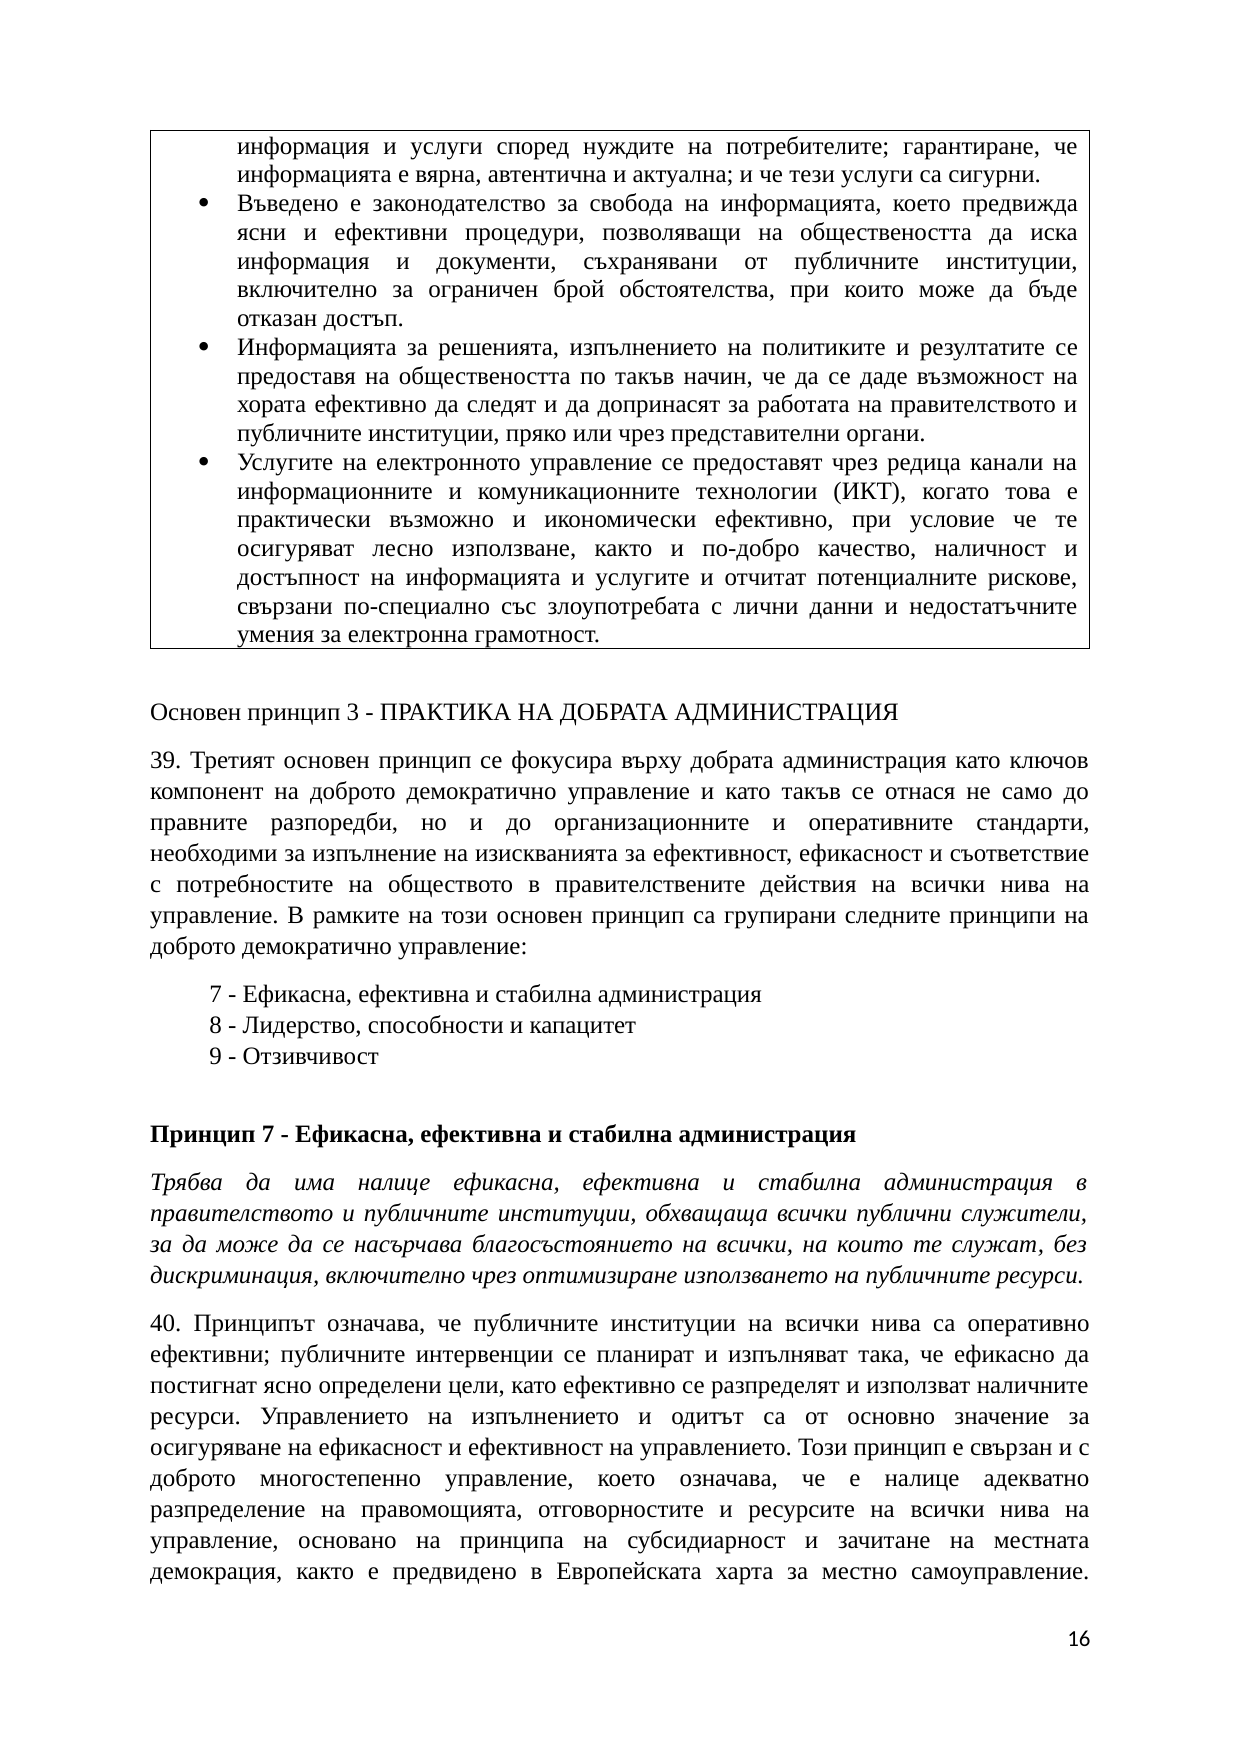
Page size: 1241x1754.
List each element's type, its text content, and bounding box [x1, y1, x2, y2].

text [150, 1308, 1090, 1585]
text Основен принцип 3 - ПРАКТИКА НА ДОБРАТА АДМИНИСТРАЦИЯ [150, 697, 1090, 726]
text Трябва да има налице ефикасна, ефективна и стабилна администрация в правителството и публичните институции, обхващаща всички публични служители, за да може да се насърчава благосъстоянието на всички, на които те служат, без дискриминация, включително чрез оптимизиране използването на публичните ресурси. [150, 1167, 1090, 1289]
text 9 - Отзивчивост [209, 1041, 1090, 1069]
text 39. Третият основен принцип се фокусира върху добрата администрация като ключов компонент на доброто демократично управление и като такъв се отнася не само до правните разпоредби, но и до организационните и оперативните стандарти, необходими за изпълнение на изискванията за ефективност, ефикасност и съответствие с потребностите на обществото в правителствените действия на всички нива на управление. В рамките на този основен принцип са групирани следните принципи на доброто демократично управление: [150, 745, 1090, 960]
text Принцип 7 - Ефикасна, ефективна и стабилна администрация [150, 1119, 1090, 1148]
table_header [151, 131, 1089, 648]
text 8 - Лидерство, способности и капацитет [209, 1010, 1090, 1038]
text 7 - Ефикасна, ефективна и стабилна администрация [209, 979, 1090, 1007]
